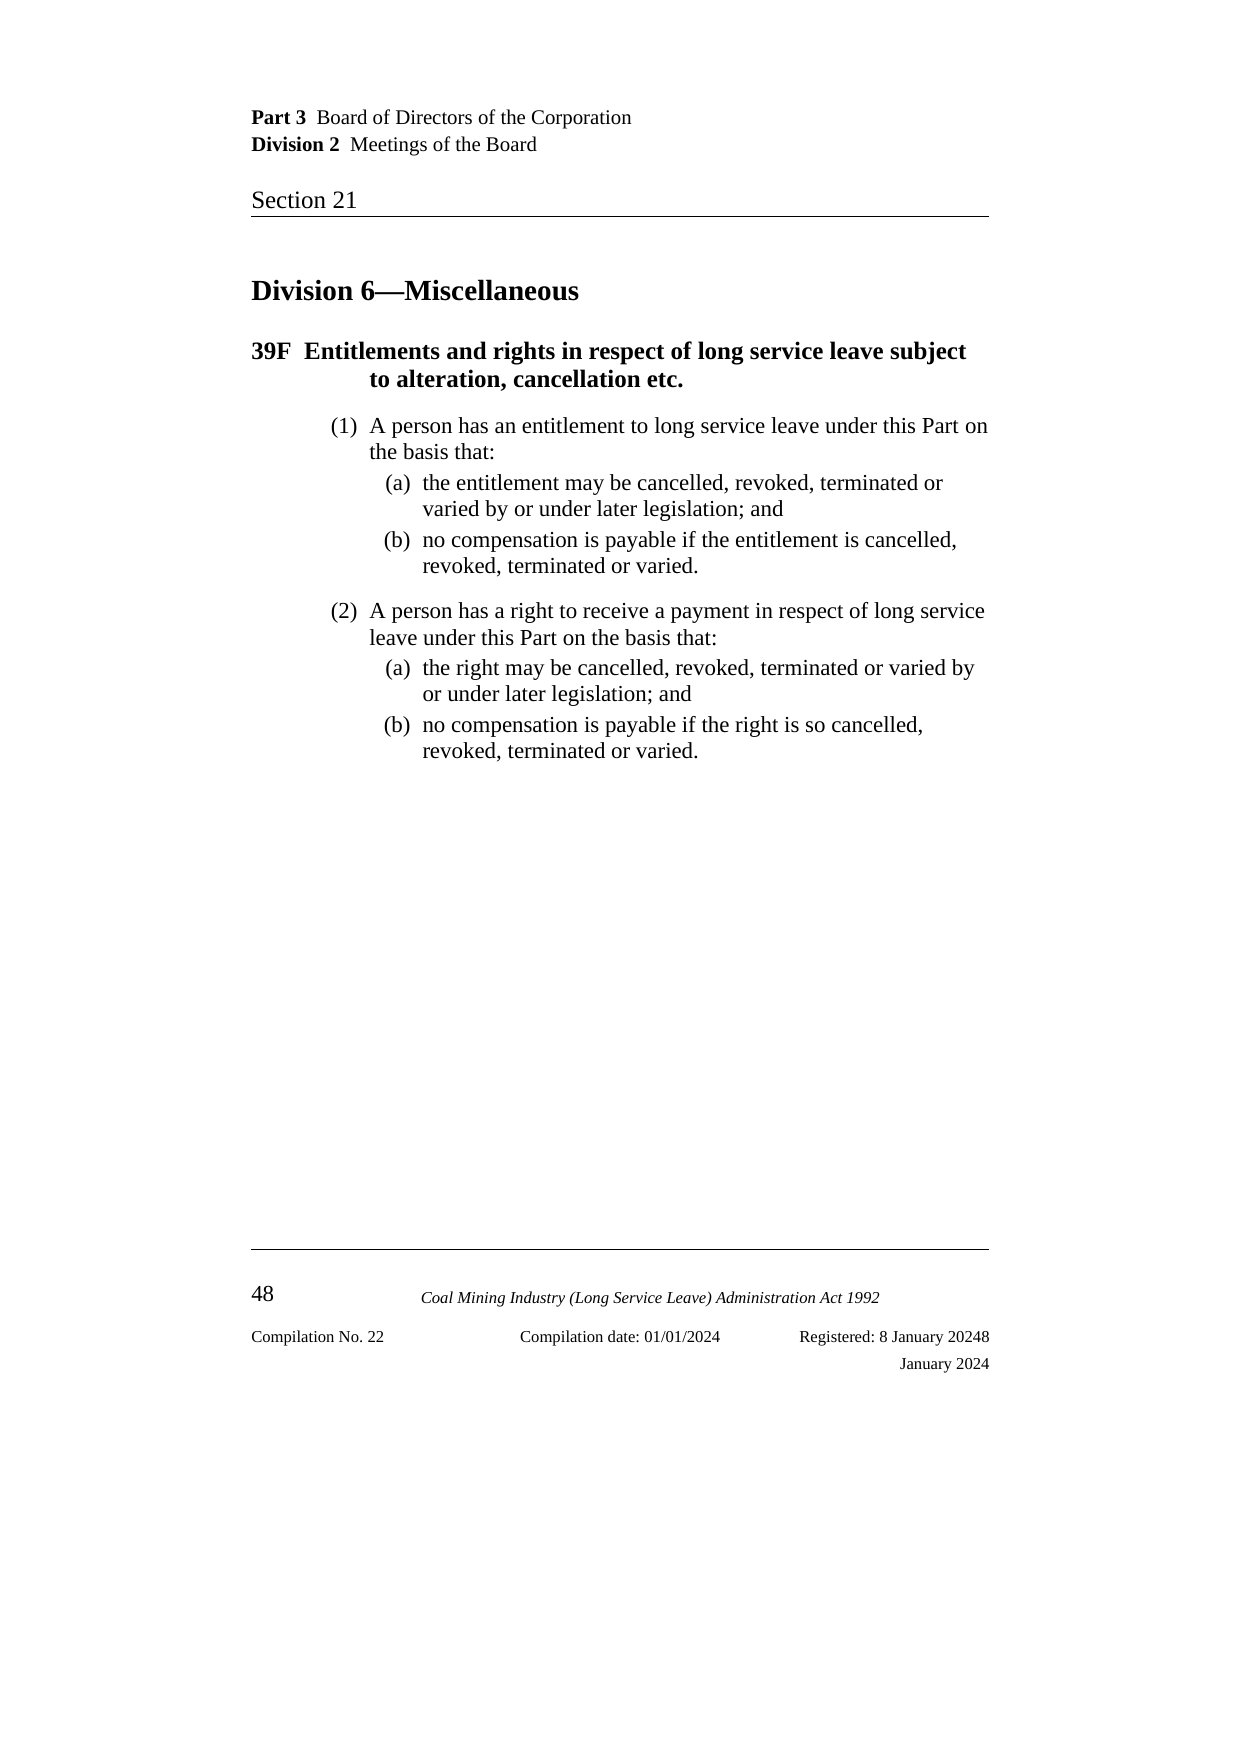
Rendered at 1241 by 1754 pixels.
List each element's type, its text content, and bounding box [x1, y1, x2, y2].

text Division 6—Miscellaneous [251, 273, 989, 307]
text (b) no compensation is payable if the entitlement is cancelled, revoked, terminated or varied. [251, 526, 989, 578]
text (1) A person has an entitlement to long service leave under this Part on the basis that: [251, 412, 989, 465]
text (2) A person has a right to receive a payment in respect of long service leave under this Part on the basis that: [251, 597, 989, 650]
text (a) the right may be cancelled, revoked, terminated or varied by or under later legislation; and [251, 654, 989, 707]
text 39F Entitlements and rights in respect of long service leave subject to alteration, cancellation etc. [251, 336, 989, 393]
text (b) no compensation is payable if the right is so cancelled, revoked, terminated or varied. [251, 711, 989, 764]
text (a) the entitlement may be cancelled, revoked, terminated or varied by or under later legislation; and [251, 469, 989, 522]
